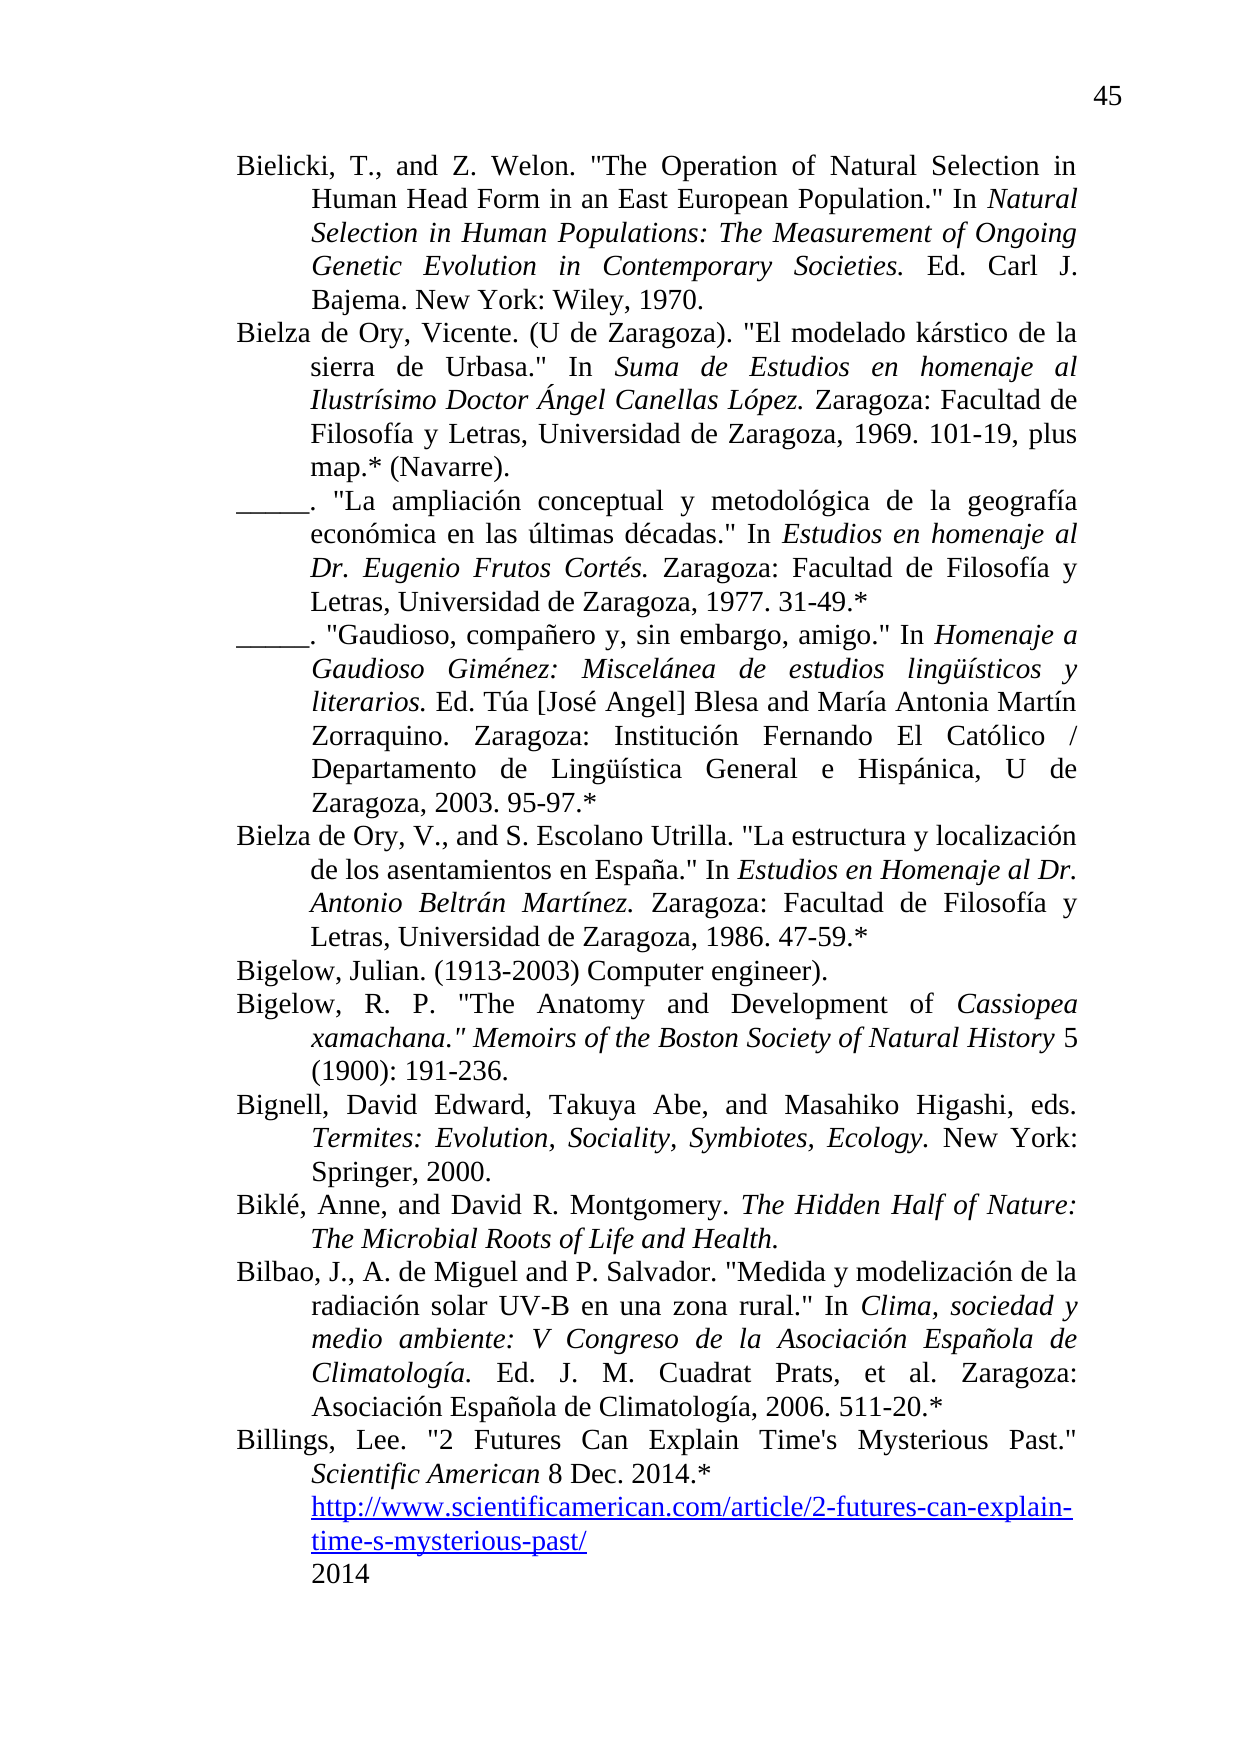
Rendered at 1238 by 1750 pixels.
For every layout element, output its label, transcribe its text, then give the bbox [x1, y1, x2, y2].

text 2014 [236, 1556, 1078, 1590]
text Bielicki, T., and Z. Welon. "The Operation of Natural Selection in Human Head Form in an East European Population." In Natural Selection in Human Populations: The Measurement of Ongoing Genetic Evolution in Contemporary Societies. Ed. Carl J. Bajema. New York: Wiley, 1970. [236, 148, 1078, 315]
text http://www.scientificamerican.com/article/2-futures-can-explain-time-s-mysterious-past/ [236, 1489, 1078, 1556]
text Bielza de Ory, V., and S. Escolano Utrilla. "La estructura y localización de los asentamientos en España." In Estudios en Homenaje al Dr. Antonio Beltrán Martínez. Zaragoza: Facultad de Filosofía y Letras, Universidad de Zaragoza, 1986. 47-59.* [236, 818, 1078, 953]
text Bigelow, Julian. (1913-2003) Computer engineer). [236, 953, 1078, 986]
text Bigelow, R. P. "The Anatomy and Development of Cassiopea xamachana." Memoirs of the Boston Society of Natural History 5 (1900): 191-236. [236, 986, 1078, 1087]
text _____. "La ampliación conceptual y metodológica de la geografía económica en las últimas décadas." In Estudios en homenaje al Dr. Eugenio Frutos Cortés. Zaragoza: Facultad de Filosofía y Letras, Universidad de Zaragoza, 1977. 31-49.* [236, 483, 1078, 617]
text Bignell, David Edward, Takuya Abe, and Masahiko Higashi, eds. Termites: Evolution, Sociality, Symbiotes, Ecology. New York: Springer, 2000. [236, 1087, 1078, 1187]
text Bilbao, J., A. de Miguel and P. Salvador. "Medida y modelización de la radiación solar UV-B en una zona rural." In Clima, sociedad y medio ambiente: V Congreso de la Asociación Española de Climatología. Ed. J. M. Cuadrat Prats, et al. Zaragoza: Asociación Española de Climatología, 2006. 511-20.* [236, 1254, 1078, 1422]
text Biklé, Anne, and David R. Montgomery. The Hidden Half of Nature: The Microbial Roots of Life and Health. [236, 1187, 1078, 1254]
text _____. "Gaudioso, compañero y, sin embargo, amigo." In Homenaje a Gaudioso Giménez: Miscelánea de estudios lingüísticos y literarios. Ed. Túa [José Angel] Blesa and María Antonia Martín Zorraquino. Zaragoza: Institución Fernando El Católico / Departamento de Lingüística General e Hispánica, U de Zaragoza, 2003. 95-97.* [236, 617, 1078, 818]
text Billings, Lee. "2 Futures Can Explain Time's Mysterious Past." Scientific American 8 Dec. 2014.* [236, 1422, 1078, 1489]
text Bielza de Ory, Vicente. (U de Zaragoza). "El modelado kárstico de la sierra de Urbasa." In Suma de Estudios en homenaje al Ilustrísimo Doctor Ángel Canellas López. Zaragoza: Facultad de Filosofía y Letras, Universidad de Zaragoza, 1969. 101-19, plus map.* (Navarre). [236, 315, 1078, 483]
